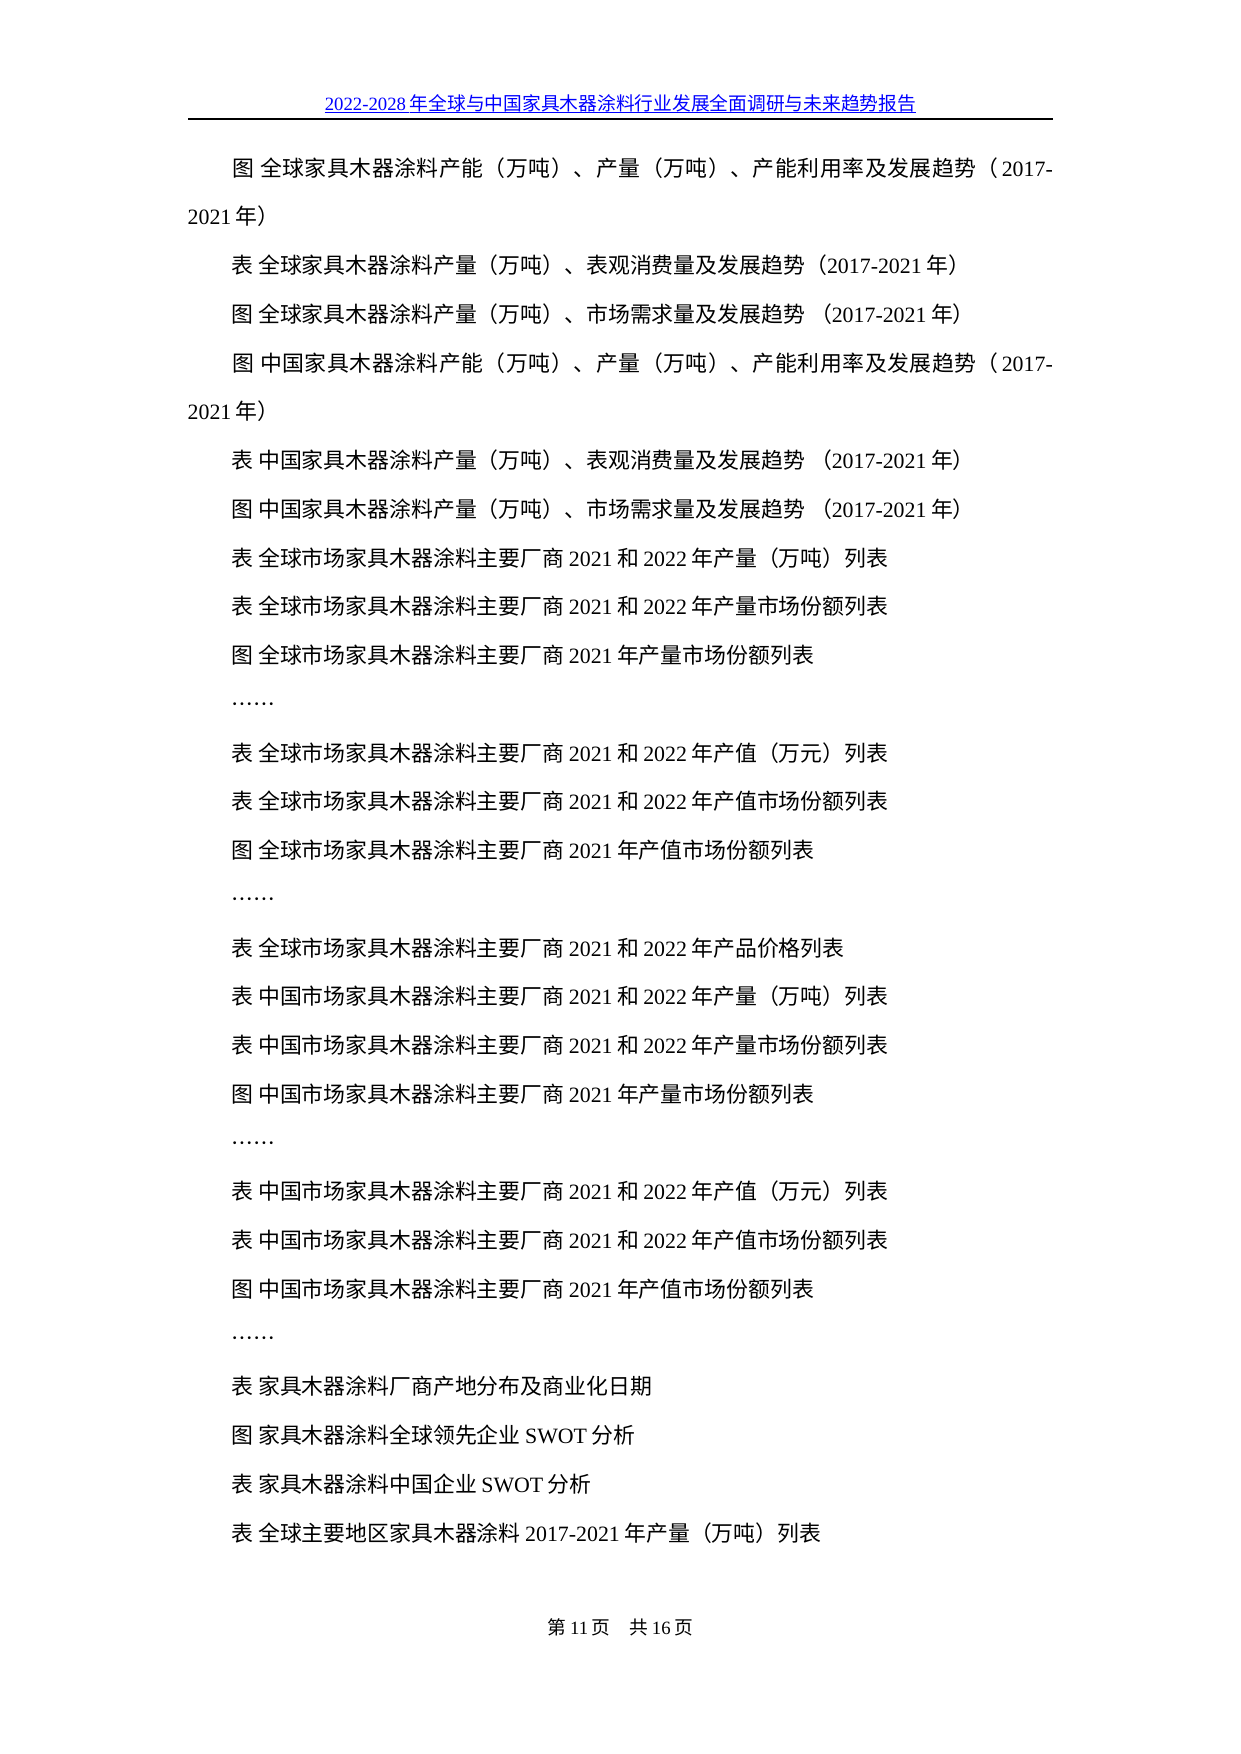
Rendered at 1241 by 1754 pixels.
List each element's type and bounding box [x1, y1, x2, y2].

text [187, 150, 1053, 1548]
